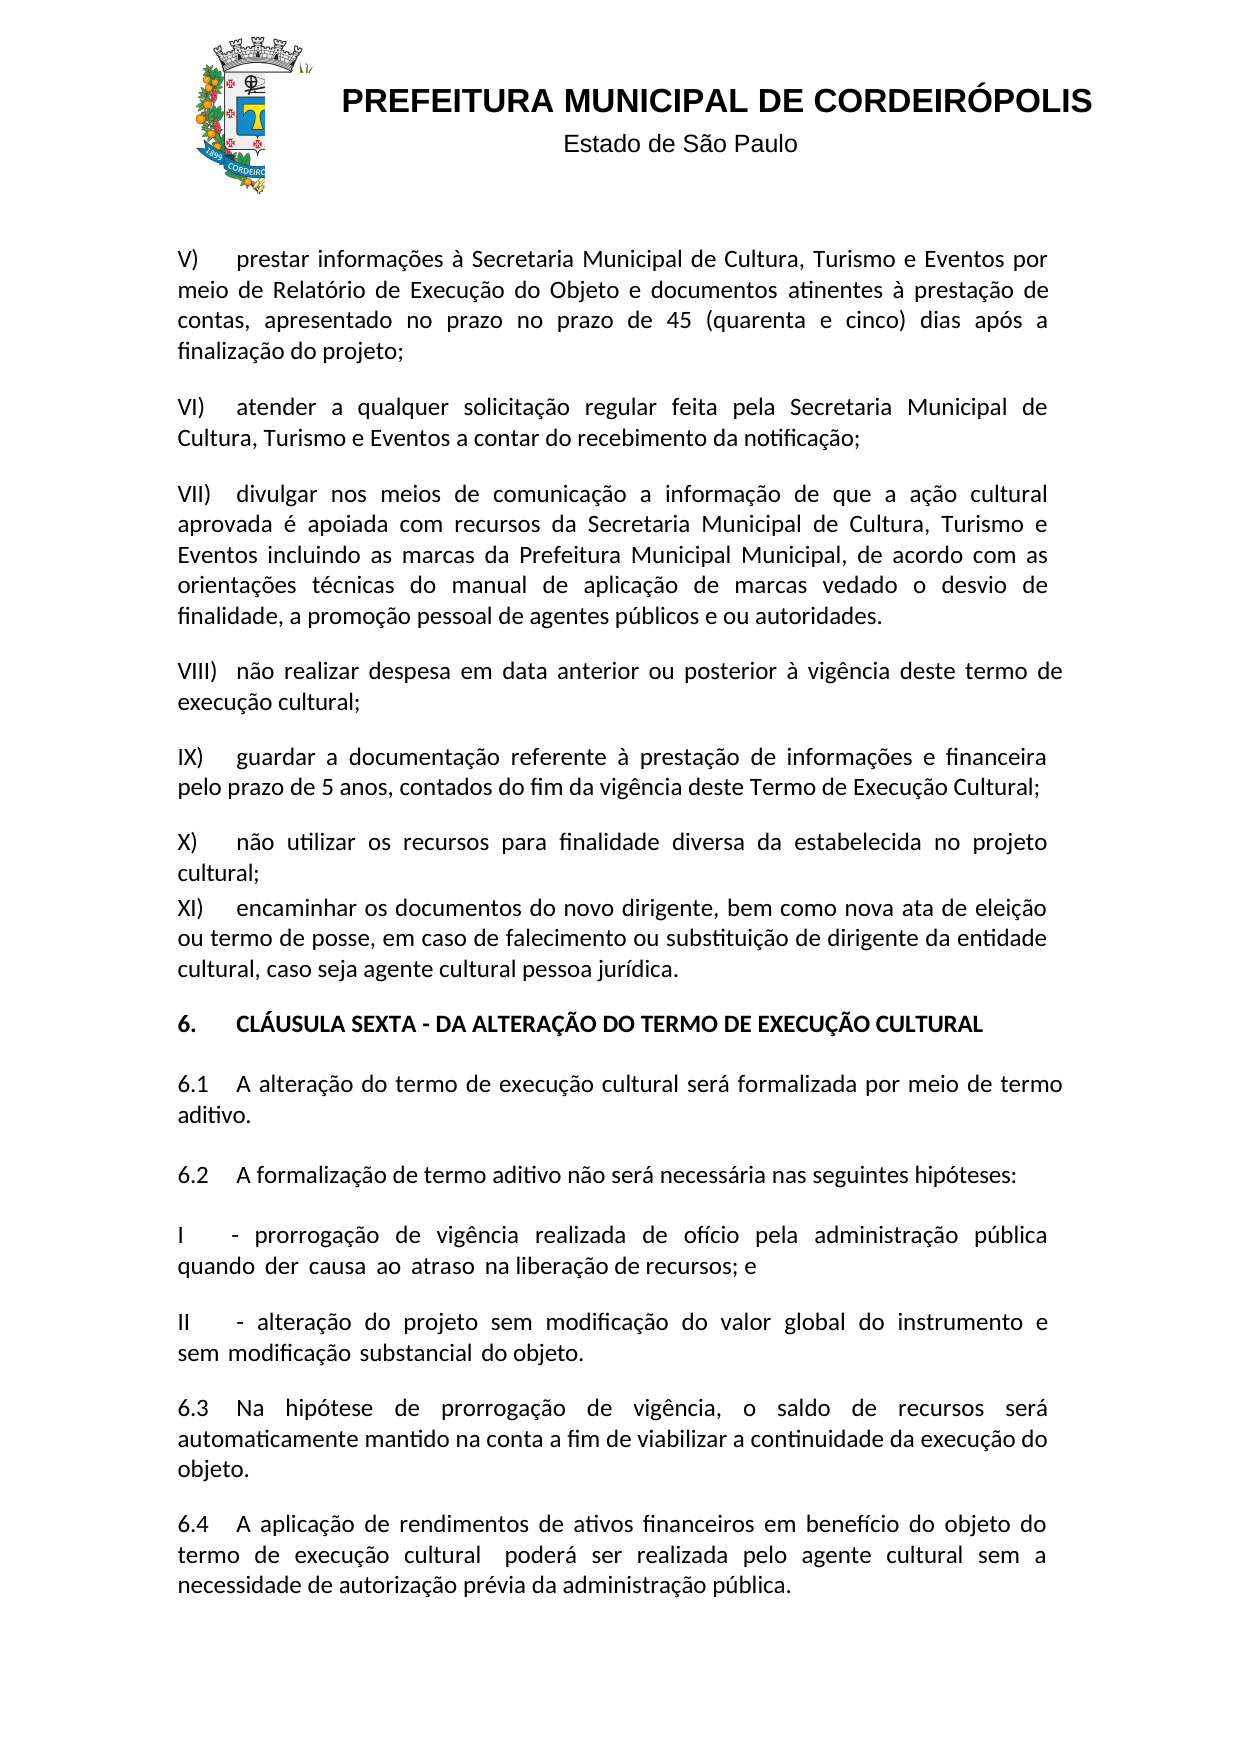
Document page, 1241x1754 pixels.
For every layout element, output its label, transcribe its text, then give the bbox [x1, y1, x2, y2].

list A formalização de termo aditivo não será necessária nas seguintes hipóteses: [177, 1159, 1063, 1190]
list A aplicação de rendimentos de ativos financeiros em benefício do objeto do termo de execução cultural poderá ser realizada pelo agente cultural sem a necessidade de autorização prévia da administração pública. [177, 1509, 1048, 1600]
list Na hipótese de prorrogação de vigência, o saldo de recursos será automaticamente mantido na conta a fim de viabilizar a continuidade da execução do objeto. [177, 1392, 1048, 1484]
list não utilizar os recursos para finalidade diversa da estabelecida no projeto cultural; [177, 827, 1047, 888]
list divulgar nos meios de comunicação a informação de que a ação cultural aprovada é apoiada com recursos da Secretaria Municipal de Cultura, Turismo e Eventos incluindo as marcas da Prefeitura Municipal Municipal, de acordo com as orientações técnicas do manual de aplicação de marcas vedado o desvio de finalidade, a promoção pessoal de agentes públicos e ou autoridades. [177, 478, 1049, 631]
list atender a qualquer solicitação regular feita pela Secretaria Municipal de Cultura, Turismo e Eventos a contar do recebimento da notificação; [177, 391, 1048, 452]
list prestar informações à Secretaria Municipal de Cultura, Turismo e Eventos por meio de Relatório de Execução do Objeto e documentos atinentes à prestação de contas, apresentado no prazo no prazo de 45 (quarenta e cinco) dias após a finalização do projeto; [177, 243, 1049, 365]
list não realizar despesa em data anterior ou posterior à vigência deste termo de execução cultural; [177, 655, 1063, 716]
list encaminhar os documentos do novo dirigente, bem como nova ata de eleição ou termo de posse, em caso de falecimento ou substituição de dirigente da entidade cultural, caso seja agente cultural pessoa jurídica. [177, 892, 1048, 983]
list A alteração do termo de execução cultural será formalizada por meio de termo aditivo. [177, 1068, 1063, 1129]
list - prorrogação de vigência realizada de ofício pela administração pública quando der causa ao atraso na liberação de recursos; e [177, 1219, 1048, 1280]
list guardar a documentação referente à prestação de informações e financeira pelo prazo de 5 anos, contados do fim da vigência deste Termo de Execução Cultural; [177, 741, 1047, 802]
picture [177, 37, 351, 199]
subtitle CLÁUSULA SEXTA - DA ALTERAÇÃO DO TERMO DE EXECUÇÃO CULTURAL [177, 1009, 1063, 1039]
list - alteração do projeto sem modificação do valor global do instrumento e sem modificação substancial do objeto. [177, 1306, 1048, 1367]
